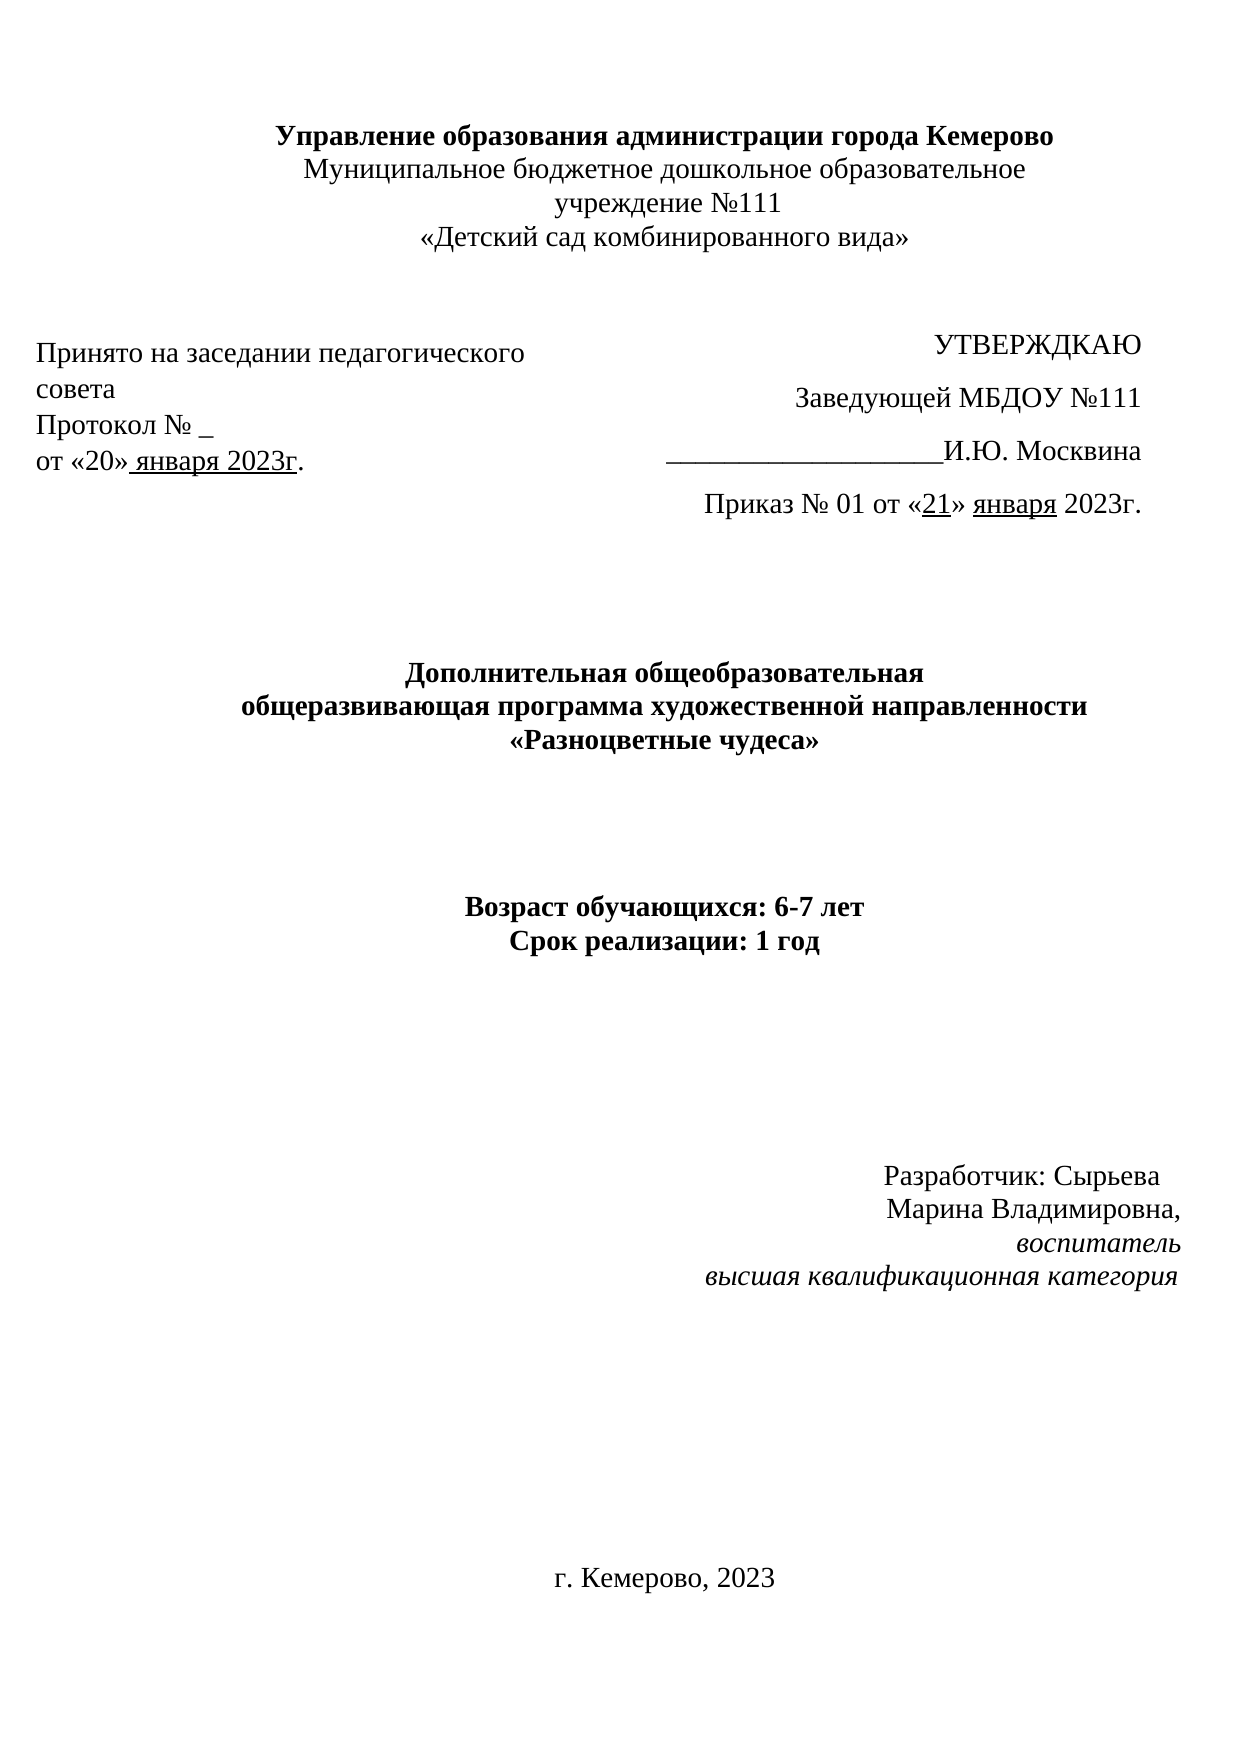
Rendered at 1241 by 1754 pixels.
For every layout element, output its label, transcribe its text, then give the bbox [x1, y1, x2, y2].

text Разработчик: Сырьева [148, 1158, 1181, 1191]
text г. Кемерово, 2023 [148, 1560, 1181, 1594]
text высшая квалификационная категория [148, 1258, 1181, 1292]
text Возраст обучающихся: 6-7 лет [148, 889, 1181, 923]
text воспитатель [148, 1225, 1181, 1258]
text «Разноцветные чудеса» [148, 722, 1181, 755]
text Дополнительная общеобразовательная [148, 655, 1181, 688]
text Срок реализации: 1 год [148, 923, 1181, 957]
text общеразвивающая программа художественной направленности [148, 688, 1181, 722]
text Марина Владимировна, [148, 1191, 1181, 1225]
text Муниципальное бюджетное дошкольное образовательное [148, 152, 1181, 185]
text учреждение №111 [148, 185, 1181, 219]
text «Детский сад комбинированного вида» [148, 219, 1181, 252]
text Управление образования администрации города Кемерово [148, 118, 1181, 152]
